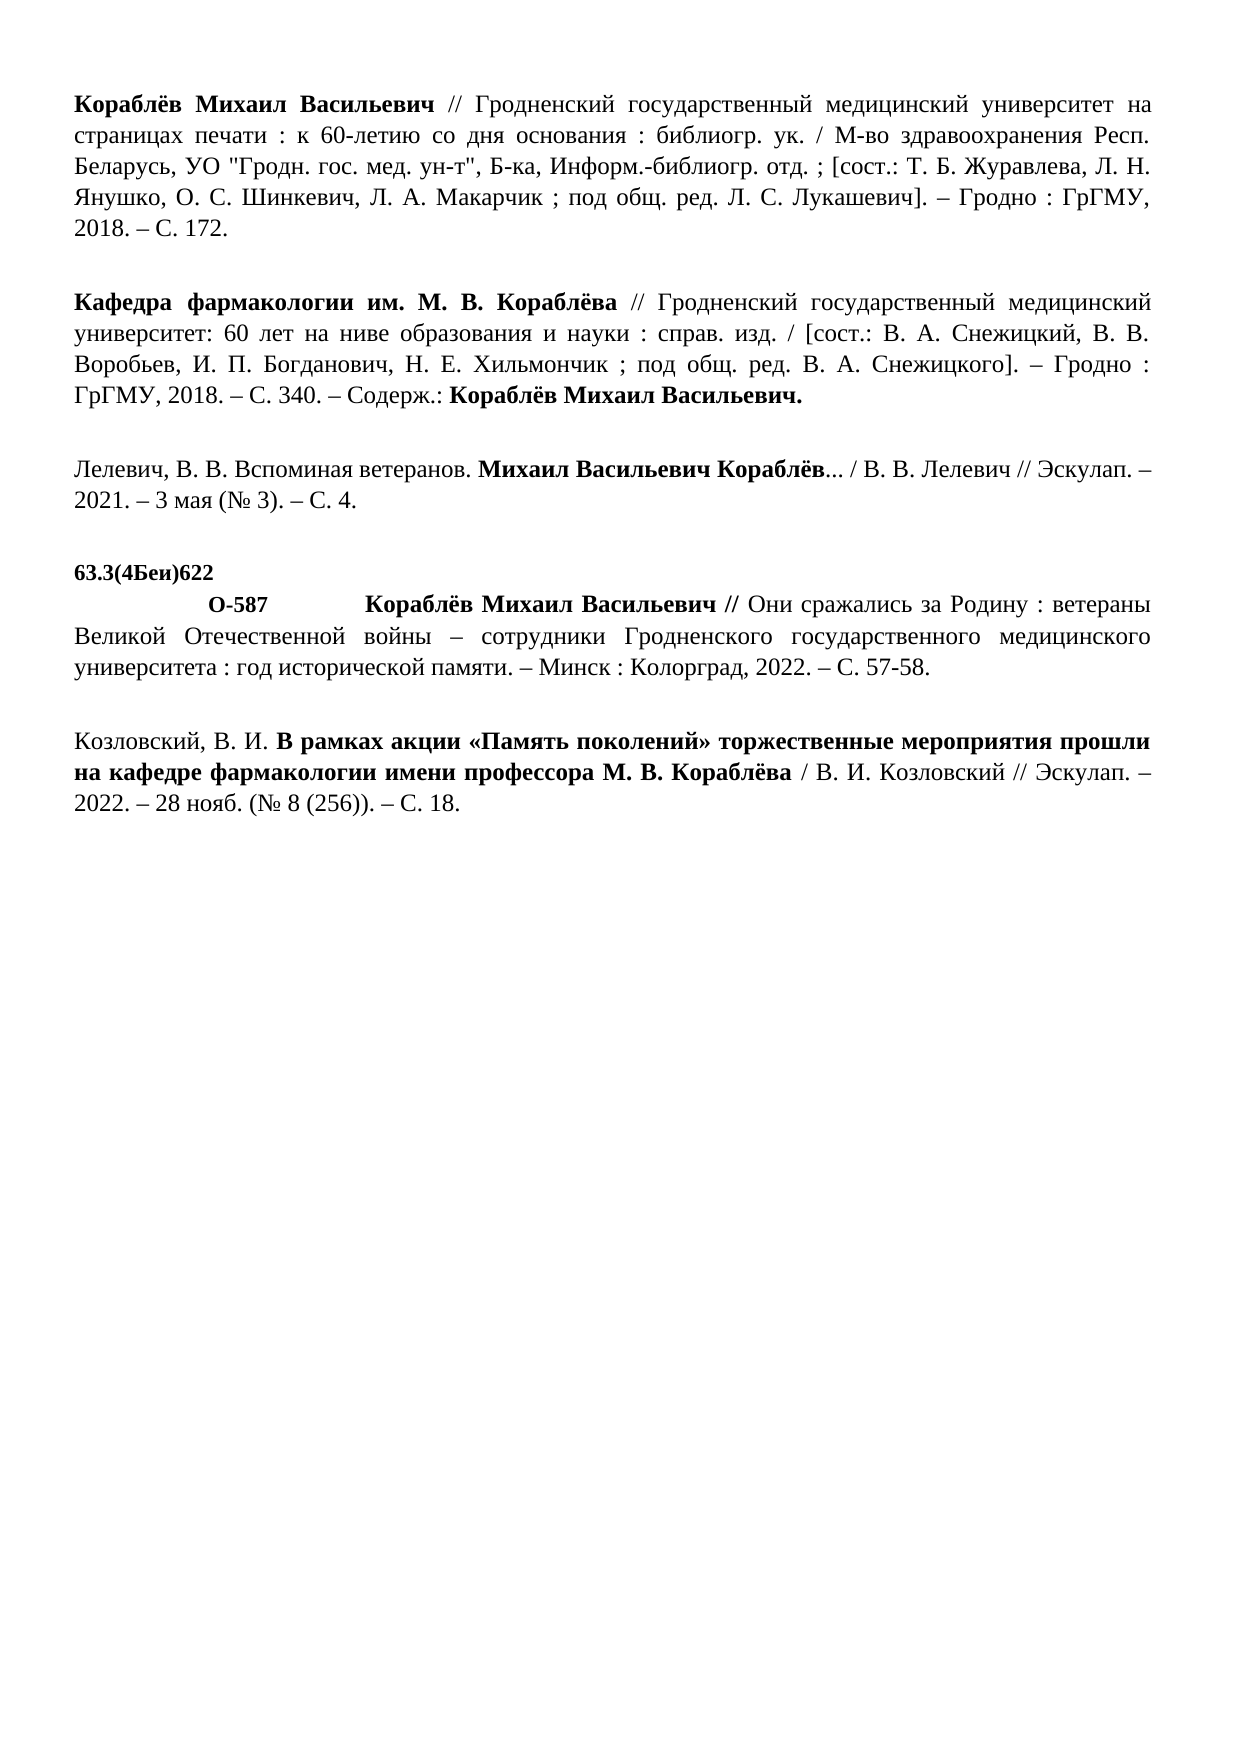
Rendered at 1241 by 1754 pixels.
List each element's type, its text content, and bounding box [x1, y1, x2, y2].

text Козловский, В. И. В рамках акции «Память поколений» торжественные мероприятия прошли на кафедре фармакологии имени профессора М. В. Кораблёва / В. И. Козловский // Эскулап. – 2022. – 28 нояб. (№ 8 (256)). – С. 18. [74, 726, 1152, 817]
text Лелевич, В. В. Вспоминая ветеранов. Михаил Васильевич Кораблёв... / В. В. Лелевич // Эскулап. – 2021. – 3 мая (№ 3). – С. 4. [74, 454, 1152, 514]
text 63.3(4Беи)622 О-587 Кораблёв Михаил Васильевич // Они сражались за Родину : ветераны Великой Отечественной войны – сотрудники Гродненского государственного медицинского университета : год исторической памяти. – Минск : Колорград, 2022. – С. 57-58. [74, 559, 1152, 681]
text Кораблёв Михаил Васильевич // Гродненский государственный медицинский университет на страницах печати : к 60-летию со дня основания : библиогр. ук. / М-во здравоохранения Респ. Беларусь, УО "Гродн. гос. мед. ун-т", Б-ка, Информ.-библиогр. отд. ; [сост.: Т. Б. Журавлева, Л. Н. Янушко, О. С. Шинкевич, Л. А. Макарчик ; под общ. ред. Л. С. Лукашевич]. – Гродно : ГрГМУ, 2018. – С. 172. [74, 89, 1152, 242]
text Кафедра фармакологии им. М. В. Кораблёва // Гродненский государственный медицинский университет: 60 лет на ниве образования и науки : справ. изд. / [сост.: В. А. Снежицкий, В. В. Воробьев, И. П. Богданович, Н. Е. Хильмончик ; под общ. ред. В. А. Снежицкого]. – Гродно : ГрГМУ, 2018. – С. 340. – Содерж.: Кораблёв Михаил Васильевич. [74, 287, 1152, 409]
